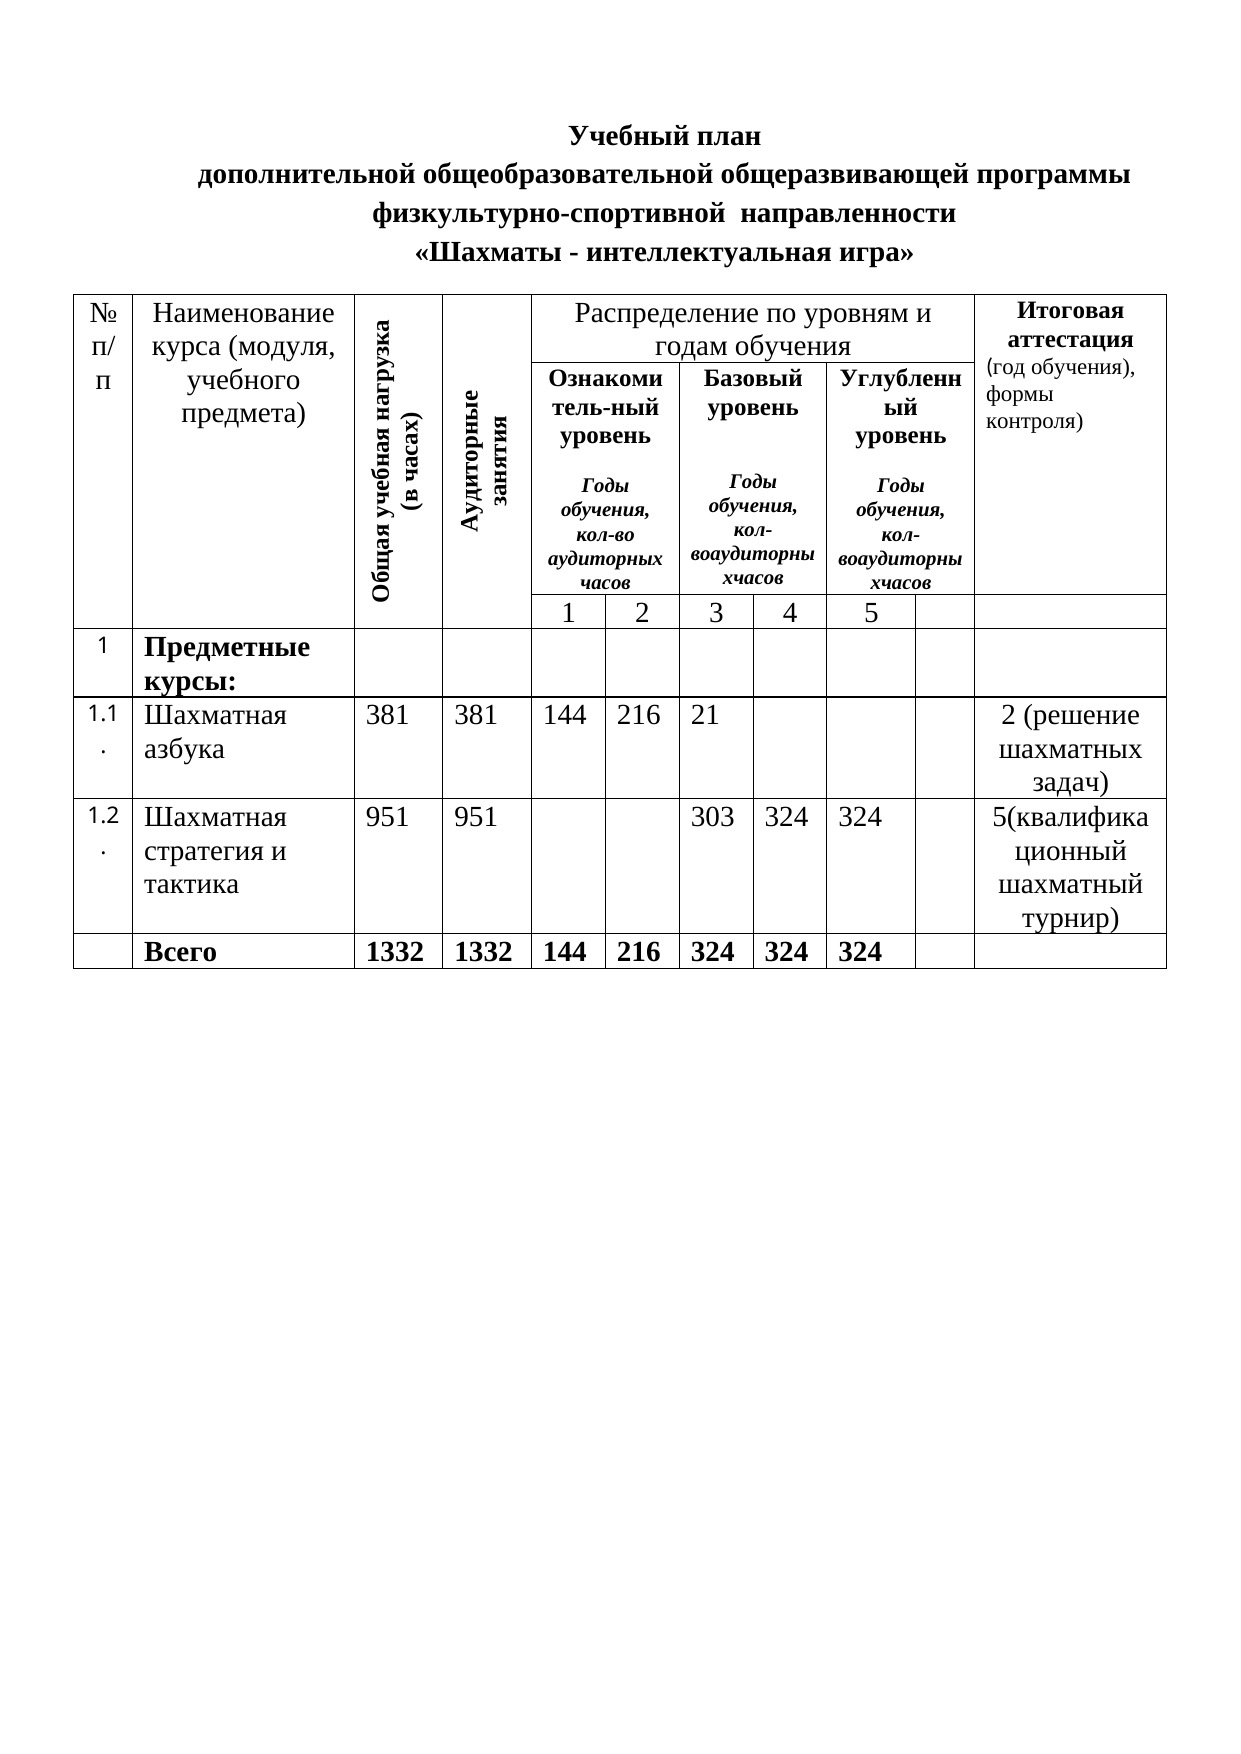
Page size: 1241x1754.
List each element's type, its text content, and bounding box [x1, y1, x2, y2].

text дополнительной общеобразовательной общеразвивающей программы [177, 157, 1152, 190]
table_header Аудиторные занятия [443, 295, 531, 628]
table_cell 2 [606, 595, 679, 628]
table_cell 5(квалификационный шахматный турнир) [975, 799, 1166, 933]
table_cell [975, 629, 1166, 696]
table_cell [606, 799, 679, 933]
table_cell 144 [532, 698, 605, 798]
table_cell 5 [827, 595, 915, 628]
table_cell 21 [680, 698, 753, 798]
table_cell 1.2. [74, 799, 132, 933]
table_header № п/п [74, 295, 132, 628]
table_cell Шахматная стратегия и тактика [133, 799, 354, 933]
table_cell 3 [680, 595, 753, 628]
table_cell 1332 [443, 934, 531, 968]
table_cell 324 [754, 934, 826, 968]
table_cell [975, 595, 1166, 628]
text «Шахматы - интеллектуальная игра» [177, 234, 1152, 267]
table_cell [916, 799, 974, 933]
table_cell [916, 934, 974, 968]
table_cell [975, 934, 1166, 968]
text Учебный план [177, 118, 1152, 152]
table_cell [532, 629, 605, 696]
table_cell 951 [443, 799, 531, 933]
table_cell 2 (решение шахматных задач) [975, 698, 1166, 798]
table_cell 1332 [355, 934, 442, 968]
table_cell [355, 629, 442, 696]
table_cell 324 [754, 799, 826, 933]
table_cell Ознакомитель-ный уровень Годы обучения, кол-во аудиторных часов [532, 363, 679, 594]
table_cell Предметные курсы: [133, 629, 354, 696]
table_cell 1.1. [74, 698, 132, 798]
table_cell 324 [680, 934, 753, 968]
table_cell Шахматная азбука [133, 698, 354, 798]
table_cell Углубленный уровень Годы обучения, кол-воаудиторныхчасов [827, 363, 974, 594]
table_header Распределение по уровням и годам обучения [532, 295, 974, 362]
table_cell [74, 934, 132, 968]
table_cell 216 [606, 934, 679, 968]
table_cell Базовый уровень Годы обучения, кол-воаудиторныхчасов [680, 363, 826, 594]
table_cell 324 [827, 799, 915, 933]
table_cell [916, 698, 974, 798]
table_cell 216 [606, 698, 679, 798]
table_cell [443, 629, 531, 696]
table_cell 1 [532, 595, 605, 628]
table_cell Всего [133, 934, 354, 968]
table_cell 1 [74, 629, 132, 696]
table_cell [680, 629, 753, 696]
table_cell [916, 629, 974, 696]
table_cell 381 [443, 698, 531, 798]
table_header Итоговая аттестация (год обучения), формы контроля) [975, 295, 1166, 594]
table_cell 381 [355, 698, 442, 798]
table_cell [606, 629, 679, 696]
table_header Наименование курса (модуля, учебного предмета) [133, 295, 354, 628]
table_cell [754, 698, 826, 798]
table_cell 4 [754, 595, 826, 628]
table_cell [916, 595, 974, 628]
table_header Общая учебная нагрузка (в часах) [355, 295, 442, 628]
table_cell [827, 629, 915, 696]
table_cell [532, 799, 605, 933]
table_cell [754, 629, 826, 696]
table_cell 303 [680, 799, 753, 933]
table_cell 324 [827, 934, 915, 968]
table_cell [827, 698, 915, 798]
text физкультурно-спортивной направленности [177, 195, 1152, 229]
table_cell 951 [355, 799, 442, 933]
table_cell 144 [532, 934, 605, 968]
